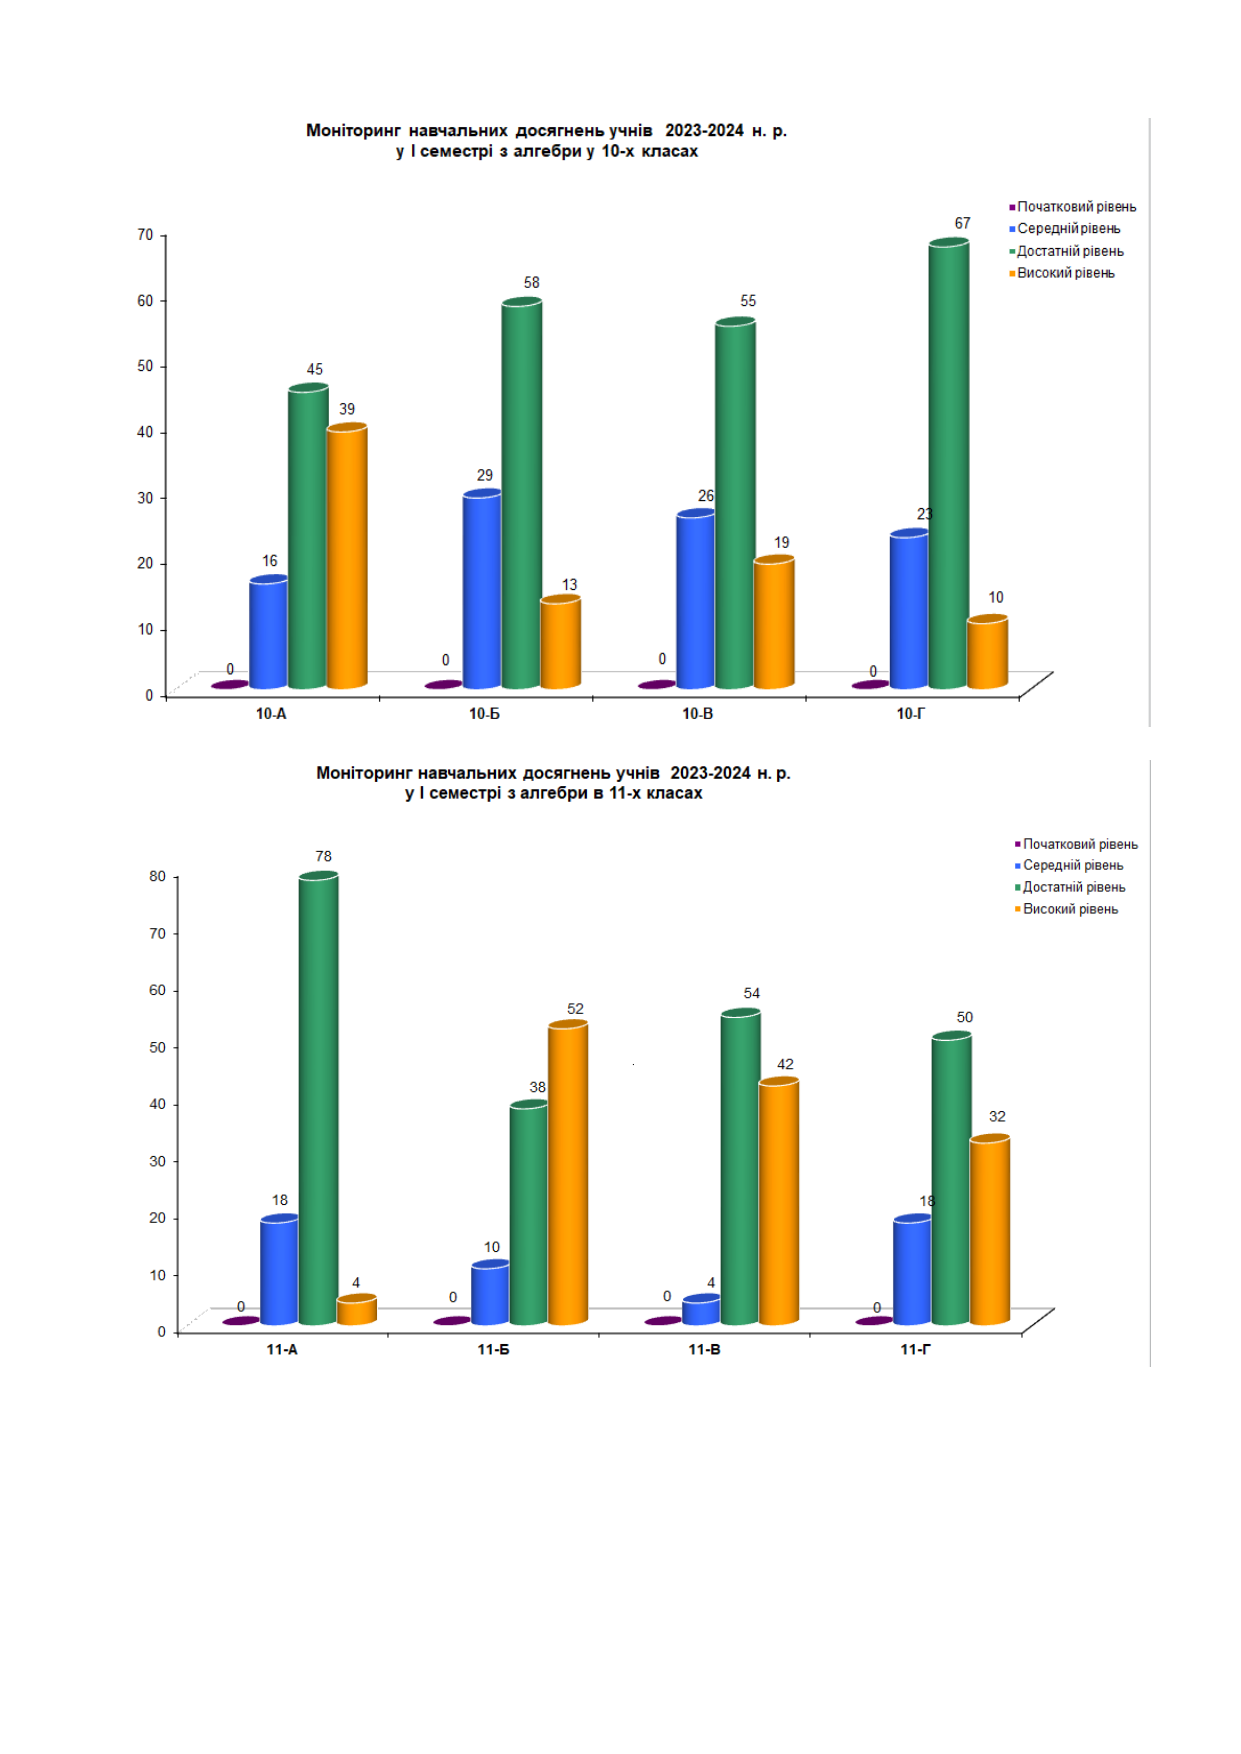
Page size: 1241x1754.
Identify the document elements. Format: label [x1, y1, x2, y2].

picture [118, 760, 1151, 1367]
picture [118, 118, 1151, 727]
